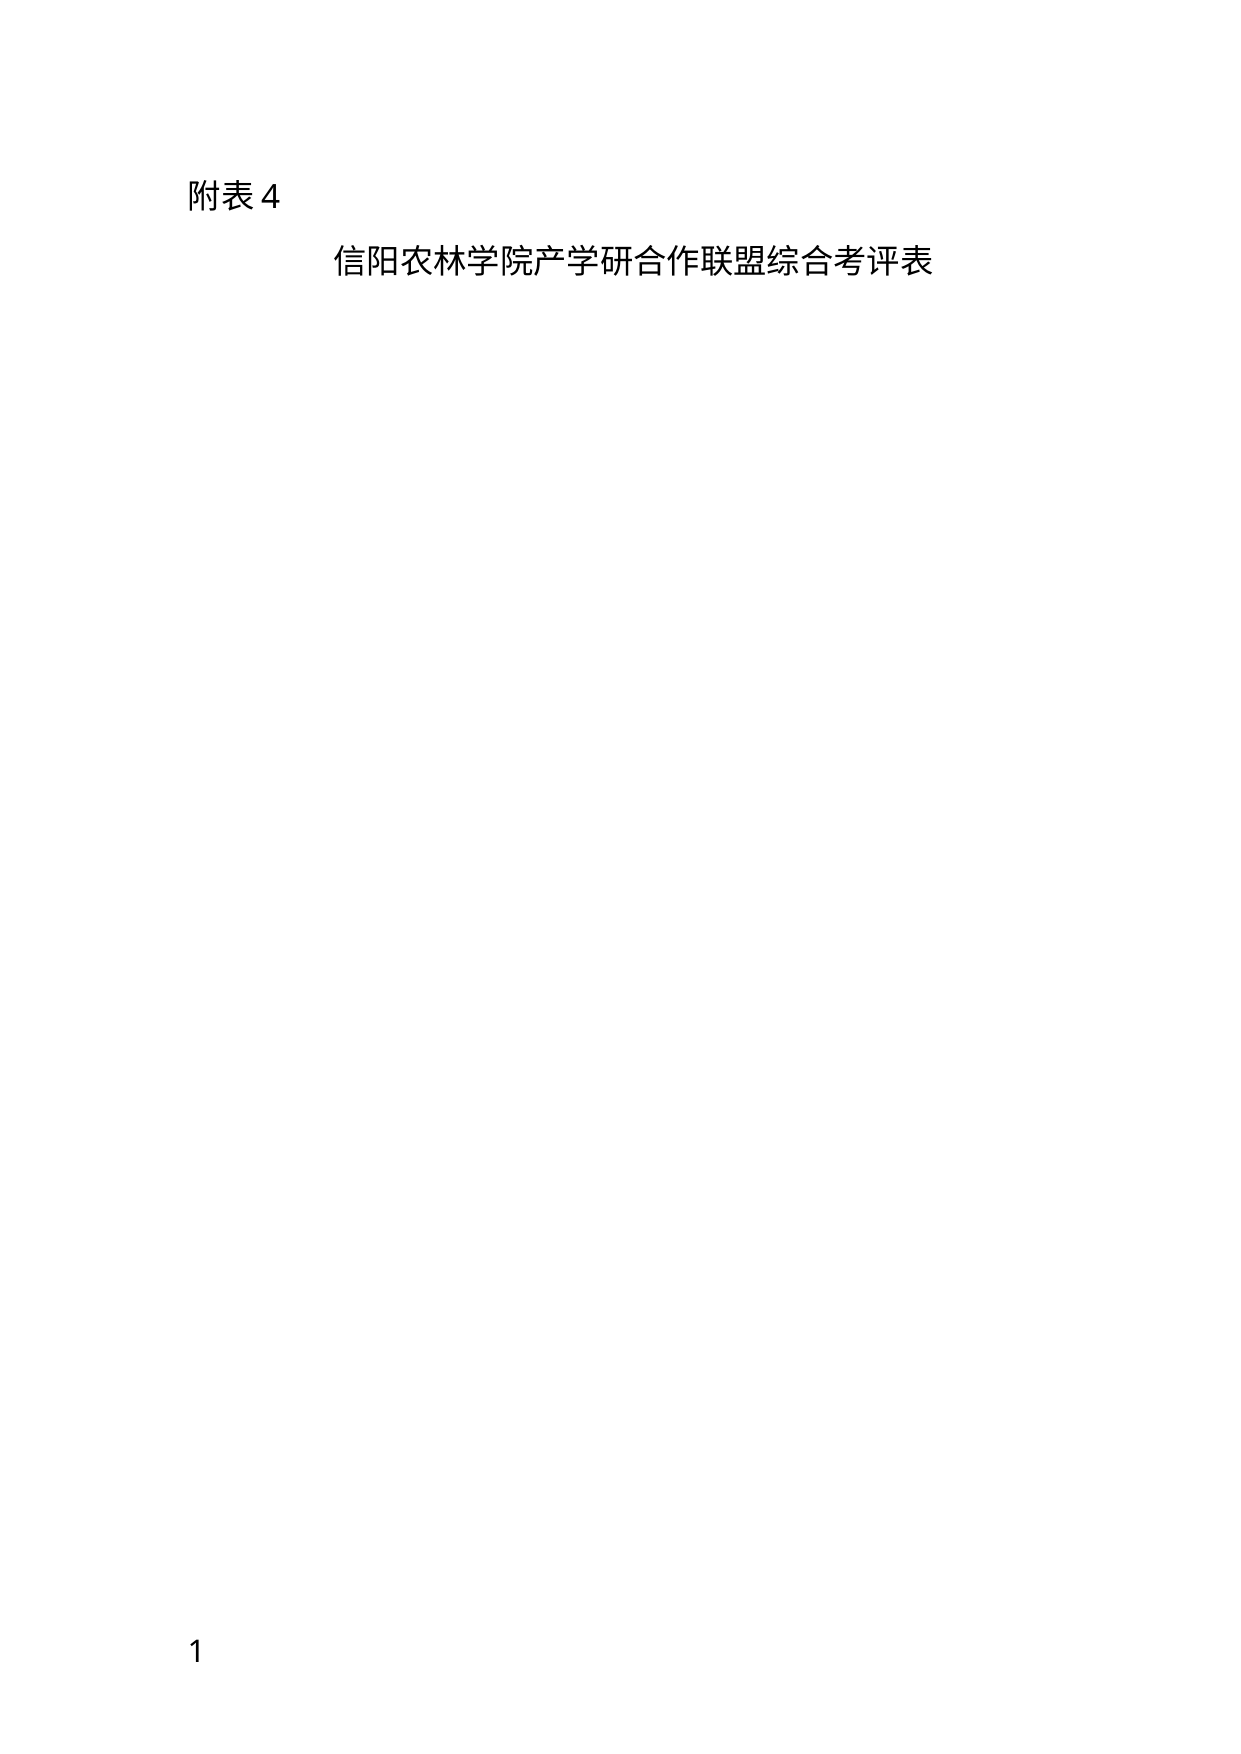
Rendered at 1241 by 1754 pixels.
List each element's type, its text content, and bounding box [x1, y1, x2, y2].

text 附表4 [187, 162, 1053, 227]
text 信阳农林学院产学研合作联盟综合考评表 [187, 227, 1053, 292]
